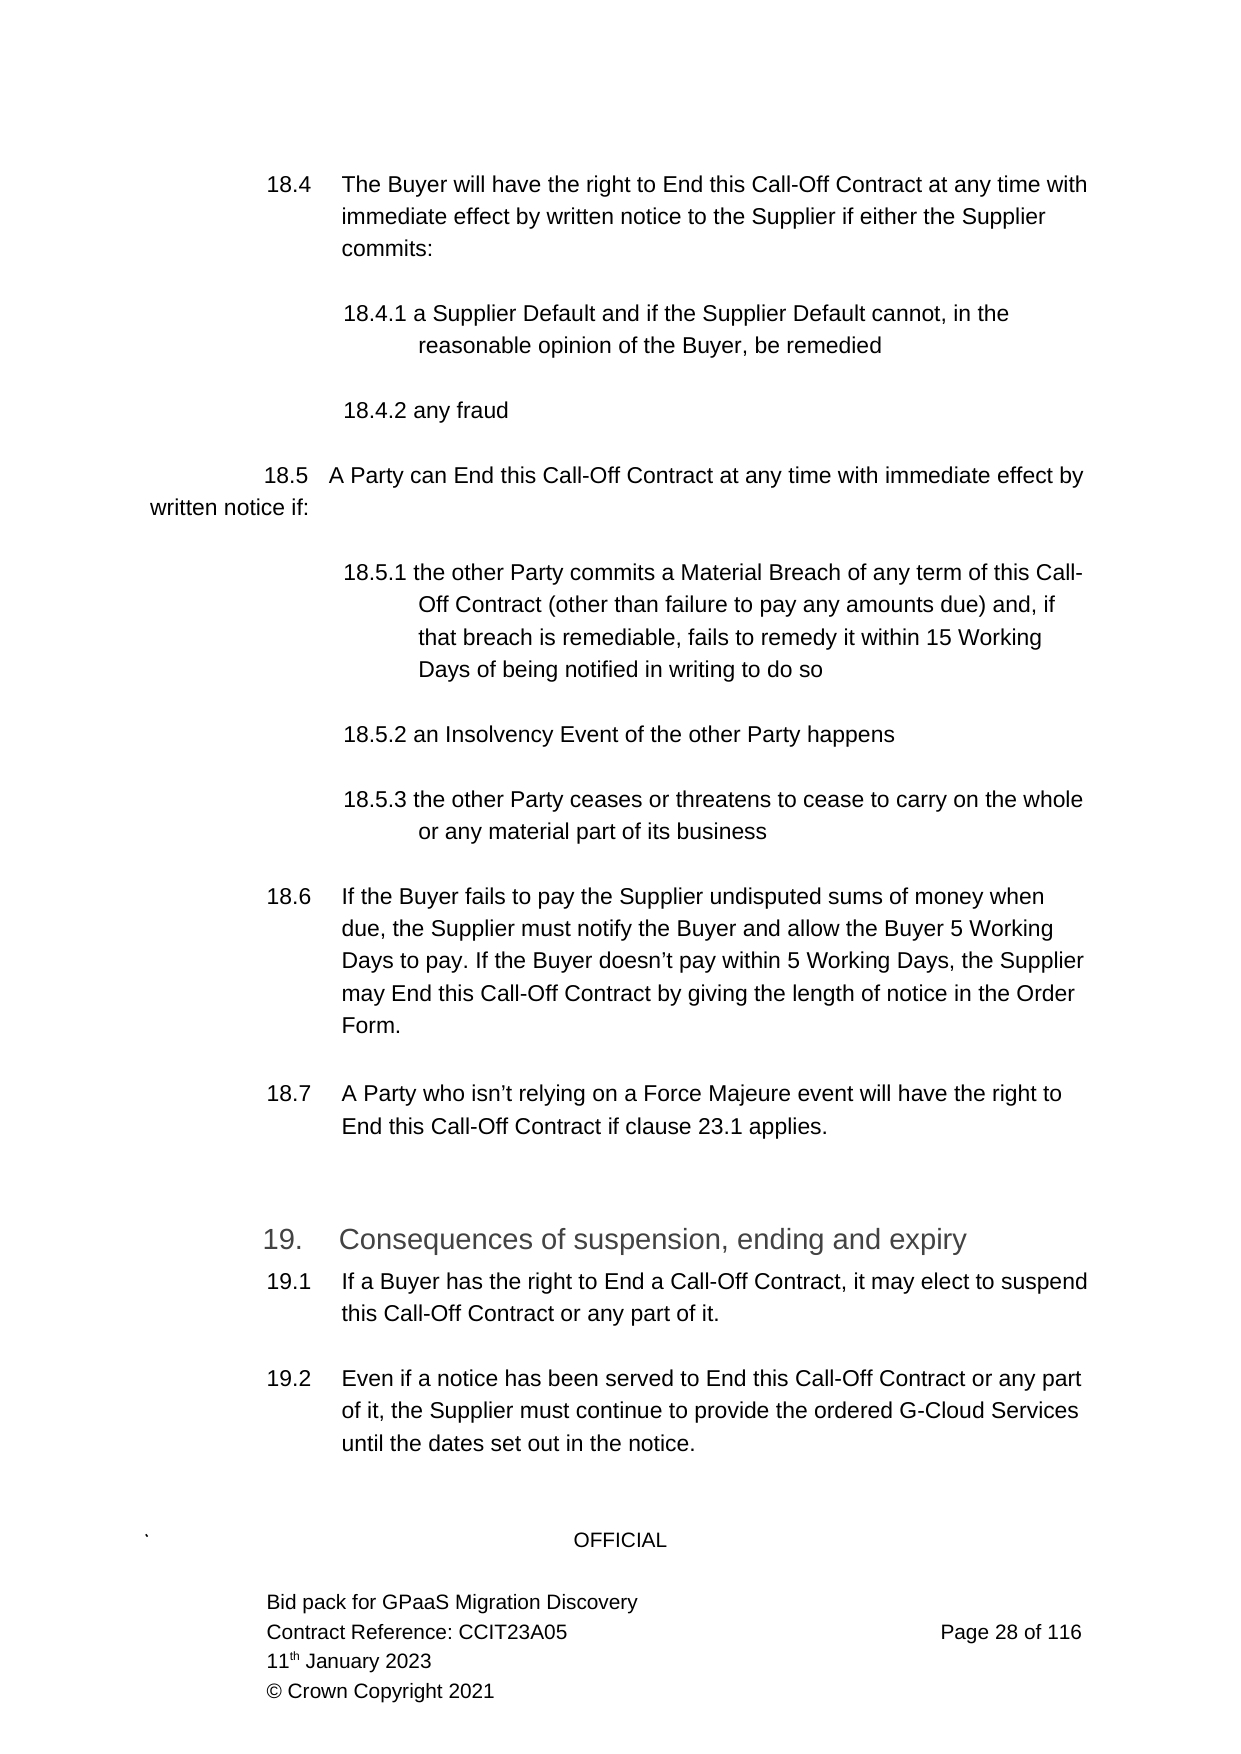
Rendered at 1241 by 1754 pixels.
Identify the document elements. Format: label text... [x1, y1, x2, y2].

text 18.5.2 an Insolvency Event of the other Party happens [311, 721, 1089, 747]
text 19.2 Even if a notice has been served to End this Call-Off Contract or any part of it, the Supplier must continue to provide the ordered G-Cloud Services until the dates set out in the notice. [266, 1365, 1089, 1456]
text 18.4.1 a Supplier Default and if the Supplier Default cannot, in the reasonable opinion of the Buyer, be remedied [343, 300, 1089, 359]
text 18.4 The Buyer will have the right to End this Call-Off Contract at any time with immediate effect by written notice to the Supplier if either the Supplier commits: [266, 171, 1089, 262]
subtitle 19. Consequences of suspension, ending and expiry [150, 1222, 1090, 1256]
text 18.5.3 the other Party ceases or threatens to cease to carry on the whole or any material part of its business [343, 786, 1089, 844]
text 19.1 If a Buyer has the right to End a Call-Off Contract, it may elect to suspend this Call-Off Contract or any part of it. [266, 1268, 1089, 1327]
text 18.4.2 any fraud [311, 397, 1089, 423]
text 18.6 If the Buyer fails to pay the Supplier undisputed sums of money when due, the Supplier must notify the Buyer and allow the Buyer 5 Working Days to pay. If the Buyer doesn’t pay within 5 Working Days, the Supplier may End this Call-Off Contract by giving the length of notice in the Order Form. [266, 883, 1089, 1038]
text 18.5.1 the other Party commits a Material Breach of any term of this Call-Off Contract (other than failure to pay any amounts due) and, if that breach is remediable, fails to remedy it within 15 Working Days of being notified in writing to do so [343, 559, 1089, 682]
text 18.5 A Party can End this Call-Off Contract at any time with immediate effect by written notice if: [150, 462, 1090, 521]
text 18.7 A Party who isn’t relying on a Force Majeure event will have the right to End this Call-Off Contract if clause 23.1 applies. [266, 1080, 1089, 1139]
